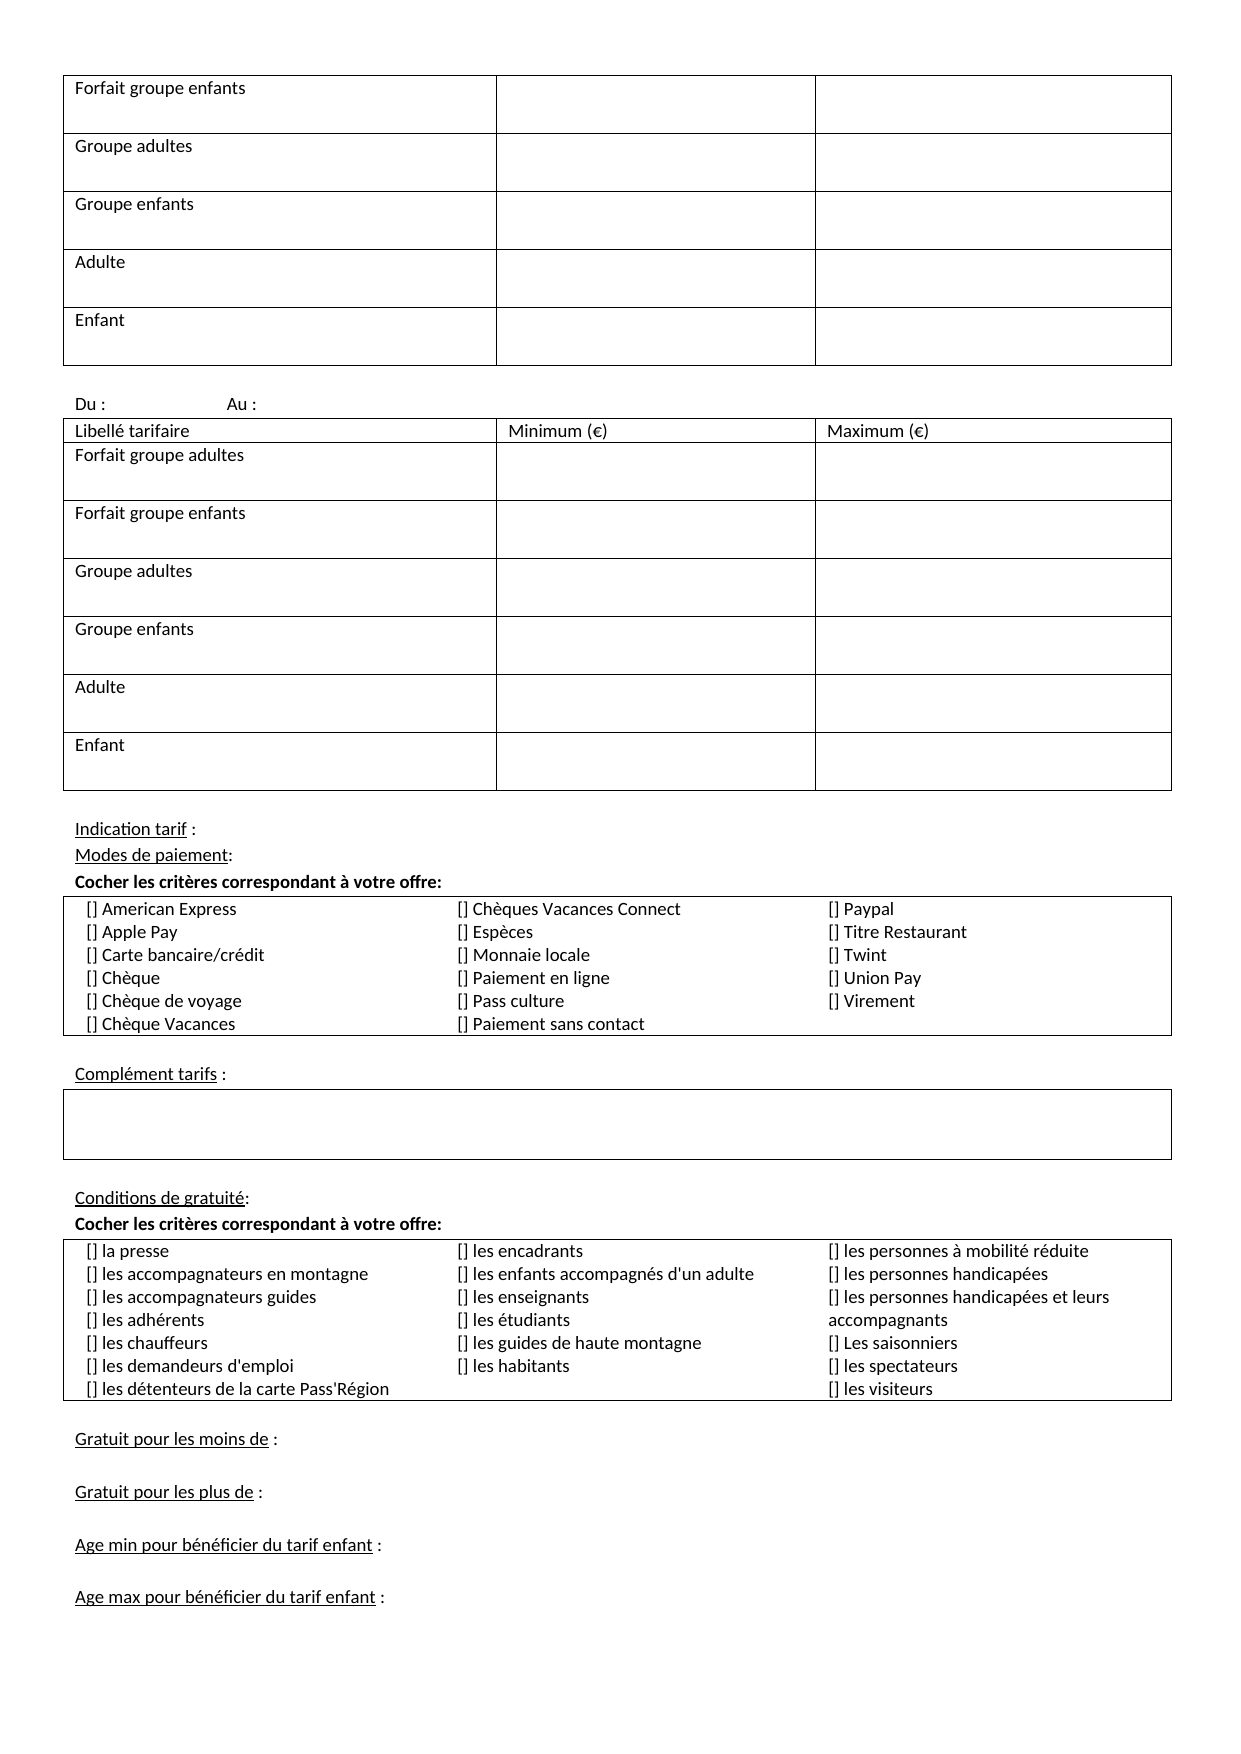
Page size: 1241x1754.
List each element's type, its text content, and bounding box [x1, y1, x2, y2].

table_cell [497, 617, 815, 674]
table_cell [816, 675, 1171, 732]
text Du : Au : [75, 392, 1165, 415]
table_header [64, 897, 434, 1035]
table_cell [497, 501, 815, 558]
table_header [64, 1240, 434, 1400]
table_cell Forfait groupe enfants [64, 76, 496, 133]
table_cell [497, 250, 815, 307]
table_header [806, 897, 1171, 1035]
text Age min pour bénéficier du tarif enfant : [75, 1533, 1165, 1556]
table_cell Enfant [64, 733, 496, 790]
table_cell Groupe adultes [64, 134, 496, 191]
text Cocher les critères correspondant à votre offre: [75, 870, 1165, 893]
table_header [806, 1240, 1171, 1400]
table_header Libellé tarifaire [64, 419, 496, 442]
table_cell [816, 617, 1171, 674]
text Modes de paiement: [75, 843, 1165, 866]
table_header [64, 1090, 1171, 1158]
table_cell Forfait groupe enfants [64, 501, 496, 558]
table_cell Adulte [64, 675, 496, 732]
table_header [435, 1240, 806, 1400]
table_cell [816, 733, 1171, 790]
text Indication tarif : [75, 817, 1165, 840]
table_cell [497, 733, 815, 790]
table_cell Groupe adultes [64, 559, 496, 616]
text Conditions de gratuité: [75, 1186, 1165, 1209]
table_cell [816, 250, 1171, 307]
table_cell Enfant [64, 308, 496, 364]
table_cell [497, 134, 815, 191]
table_cell [816, 76, 1171, 133]
table_cell [816, 192, 1171, 249]
table_cell [497, 675, 815, 732]
table_header [435, 897, 806, 1035]
table_cell Forfait groupe adultes [64, 443, 496, 500]
text Gratuit pour les moins de : [75, 1427, 1165, 1450]
text Gratuit pour les plus de : [75, 1480, 1165, 1503]
table_header Minimum (€) [497, 419, 815, 442]
table_cell [497, 559, 815, 616]
table_cell [816, 134, 1171, 191]
table_cell [497, 192, 815, 249]
table_header Maximum (€) [816, 419, 1171, 442]
table_cell [497, 308, 815, 364]
table_cell Groupe enfants [64, 617, 496, 674]
table_cell [816, 308, 1171, 364]
text Cocher les critères correspondant à votre offre: [75, 1212, 1165, 1235]
table_cell [497, 443, 815, 500]
table_cell [816, 559, 1171, 616]
table_cell [816, 501, 1171, 558]
table_cell Adulte [64, 250, 496, 307]
text Age max pour bénéficier du tarif enfant : [75, 1586, 1165, 1608]
table_cell [497, 76, 815, 133]
table_cell [816, 443, 1171, 500]
table_cell Groupe enfants [64, 192, 496, 249]
text Complément tarifs : [75, 1062, 1165, 1085]
